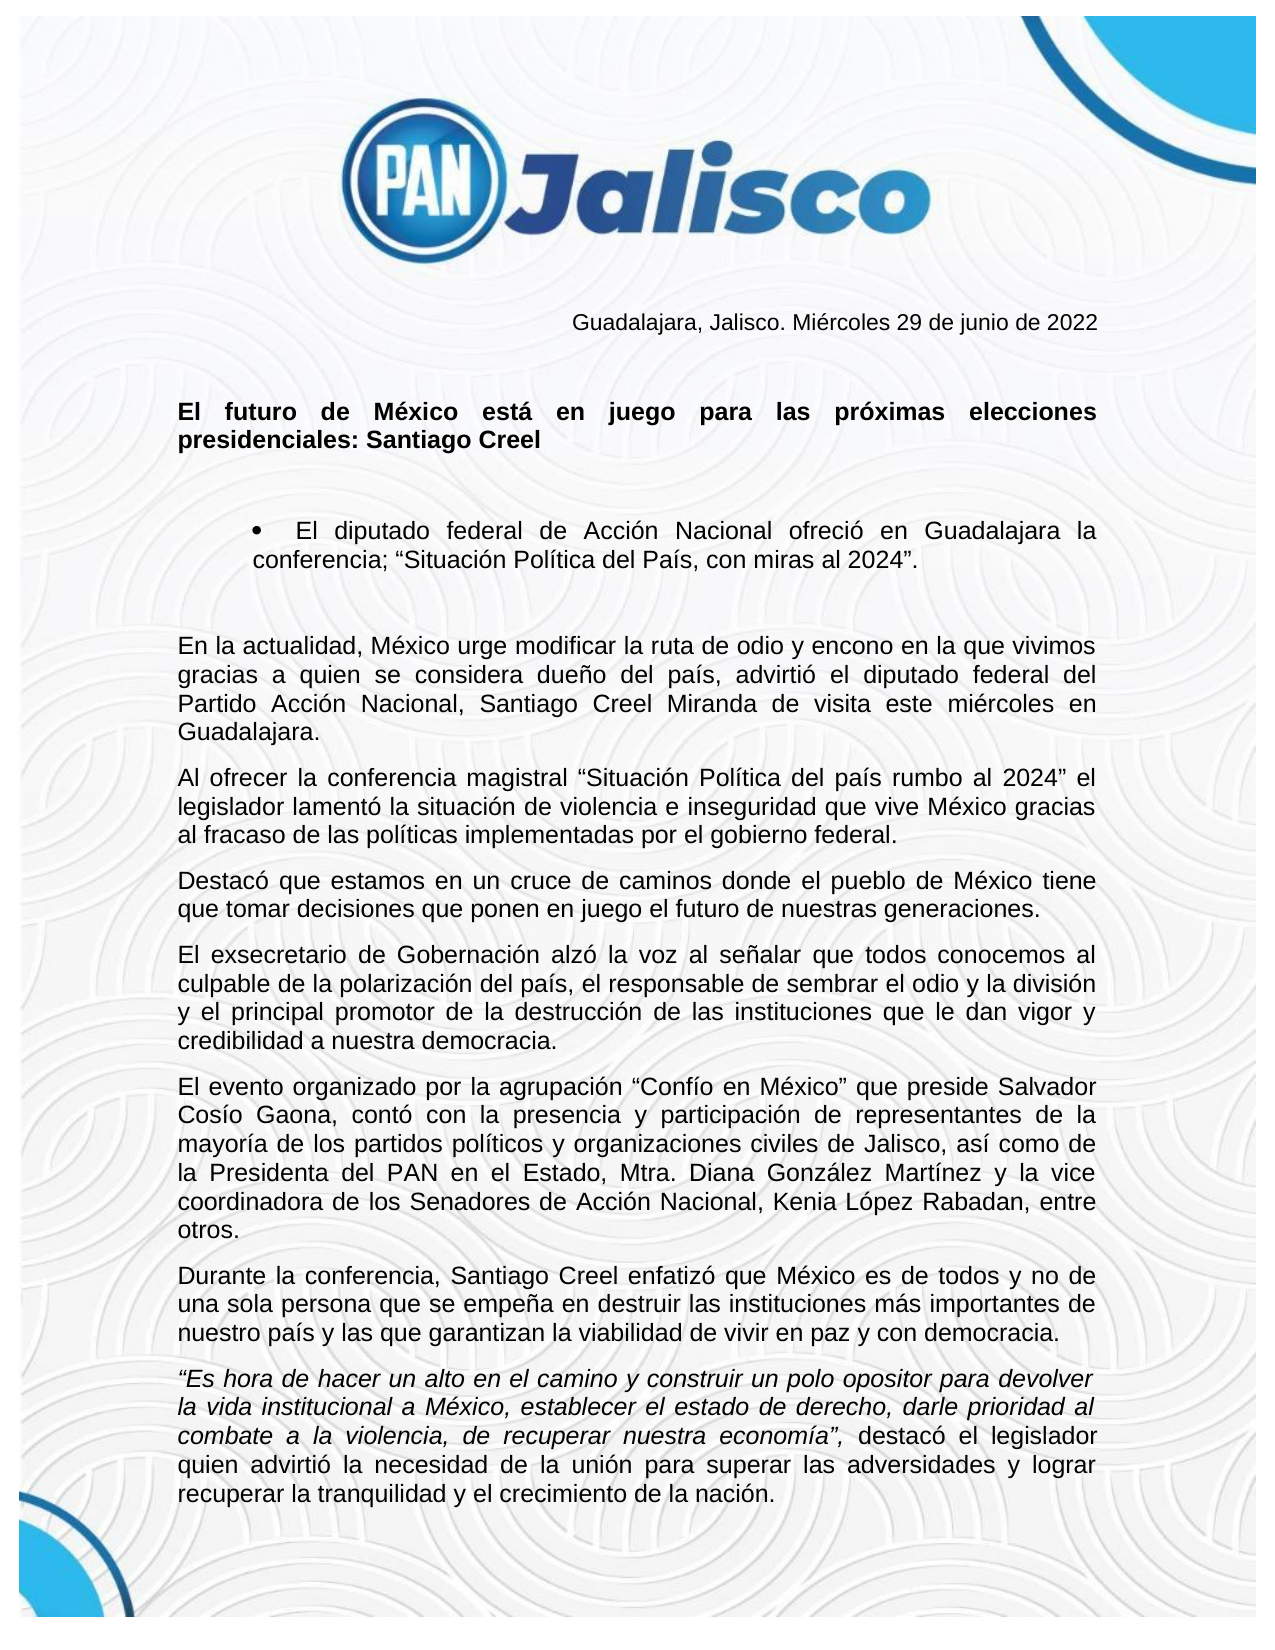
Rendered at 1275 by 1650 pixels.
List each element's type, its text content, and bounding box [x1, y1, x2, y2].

text El futuro de México está en juego para las próximas elecciones presidenciales: Santiago Creel [177, 396, 1098, 454]
text “Es hora de hacer un alto en el camino y construir un polo opositor para devolver la vida institucional a México, establecer el estado de derecho, darle prioridad al combate a la violencia, de recuperar nuestra economía”, destacó el legislador quien advirtió la necesidad de la unión para superar las adversidades y lograr recuperar la tranquilidad y el crecimiento de la nación. [177, 1364, 1098, 1507]
text El evento organizado por la agrupación “Confío en México” que preside Salvador Cosío Gaona, contó con la presencia y participación de representantes de la mayoría de los partidos políticos y organizaciones civiles de Jalisco, así como de la Presidenta del PAN en el Estado, Mtra. Diana González Martínez y la vice coordinadora de los Senadores de Acción Nacional, Kenia López Rabadan, entre otros. [177, 1072, 1098, 1244]
text Guadalajara, Jalisco. Miércoles 29 de junio de 2022 [177, 309, 1098, 335]
text En la actualidad, México urge modificar la ruta de odio y encono en la que vivimos gracias a quien se considera dueño del país, advirtió el diputado federal del Partido Acción Nacional, Santiago Creel Miranda de visita este miércoles en Guadalajara. [177, 631, 1098, 746]
picture [19, 16, 1256, 1617]
text El exsecretario de Gobernación alzó la voz al señalar que todos conocemos al culpable de la polarización del país, el responsable de sembrar el odio y la división y el principal promotor de la destrucción de las instituciones que le dan vigor y credibilidad a nuestra democracia. [177, 940, 1098, 1055]
text Durante la conferencia, Santiago Creel enfatizó que México es de todos y no de una sola persona que se empeña en destruir las instituciones más importantes de nuestro país y las que garantizan la viabilidad de vivir en paz y con democracia. [177, 1261, 1098, 1347]
text Al ofrecer la conferencia magistral “Situación Política del país rumbo al 2024” el legislador lamentó la situación de violencia e inseguridad que vive México gracias al fracaso de las políticas implementadas por el gobierno federal. [177, 763, 1098, 849]
text Destacó que estamos en un cruce de caminos donde el pueblo de México tiene que tomar decisiones que ponen en juego el futuro de nuestras generaciones. [177, 866, 1098, 923]
text  El diputado federal de Acción Nacional ofreció en Guadalajara la conferencia; “Situación Política del País, con miras al 2024”. [252, 516, 1098, 574]
